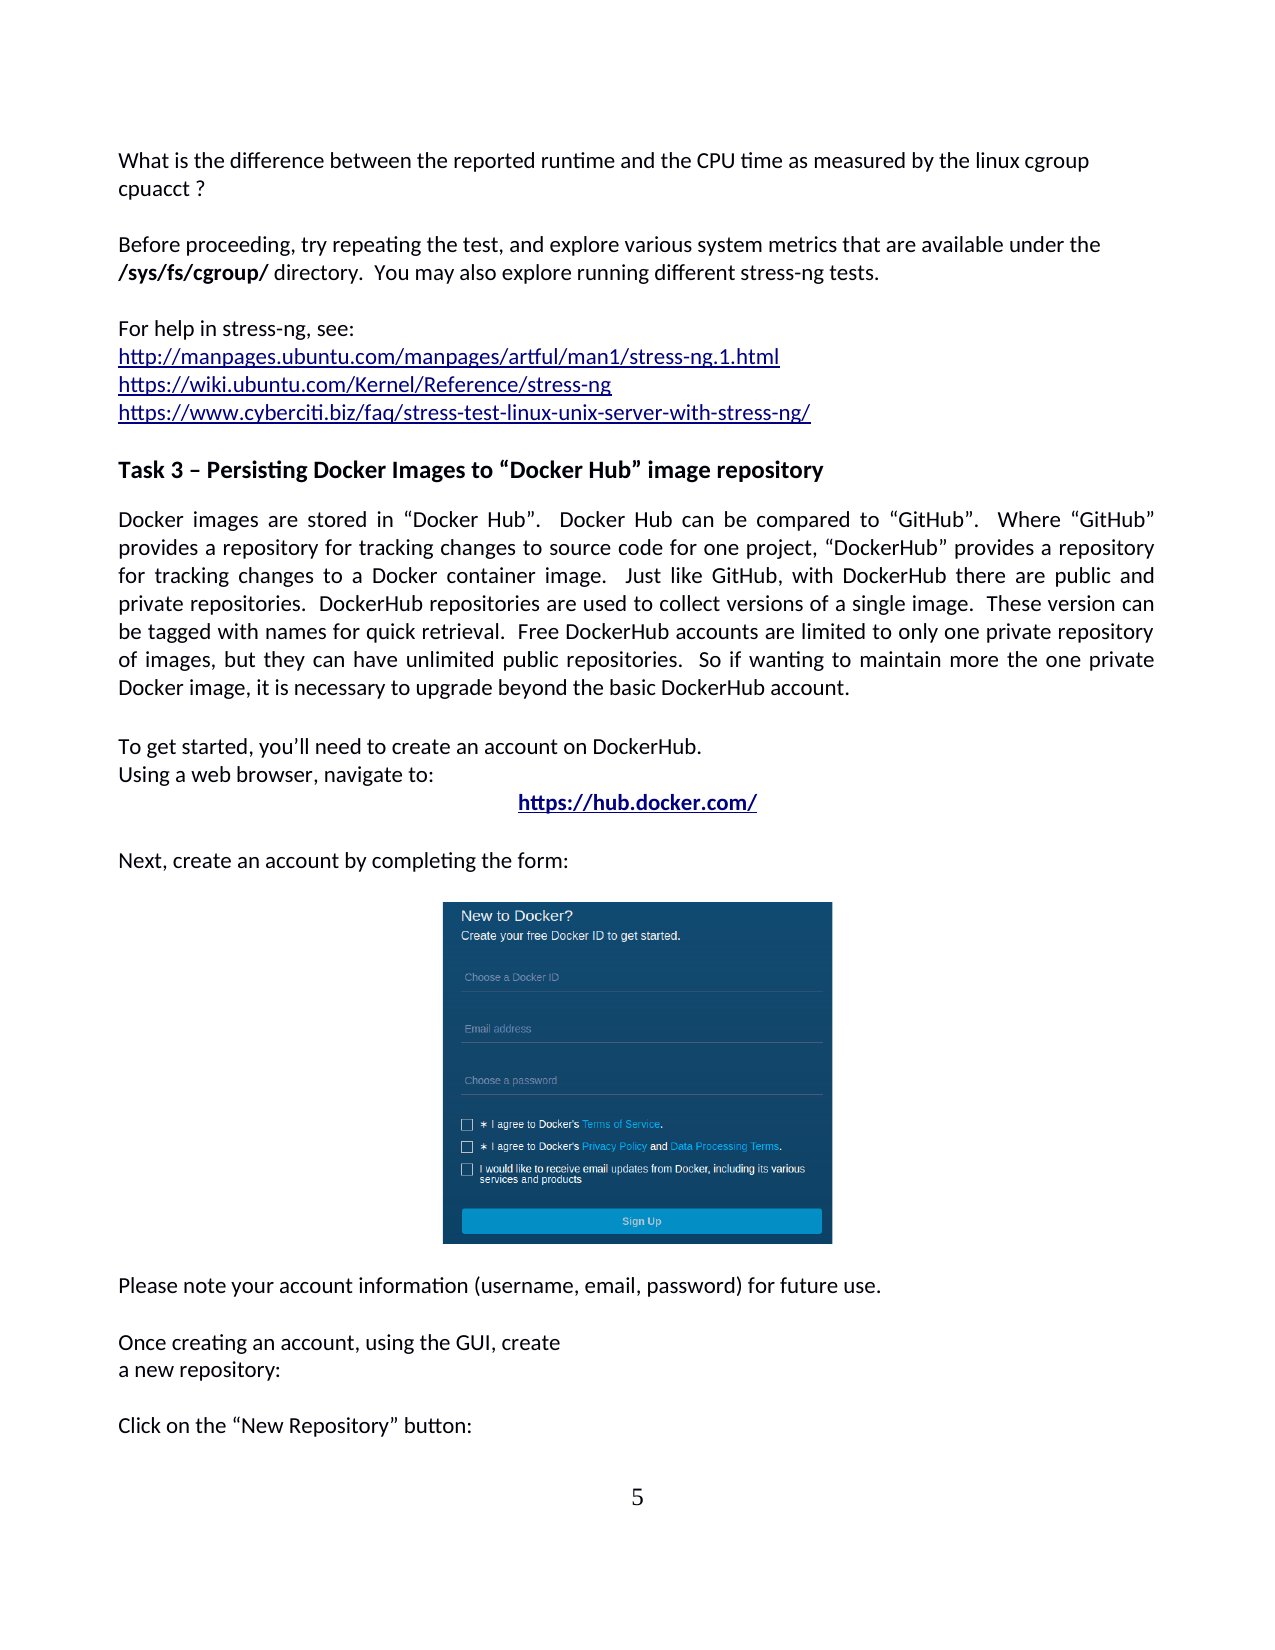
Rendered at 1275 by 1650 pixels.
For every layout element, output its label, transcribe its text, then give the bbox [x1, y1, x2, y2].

text Click on the “New Repository” button: [118, 1412, 1157, 1440]
text https://www.cyberciti.biz/faq/stress-test-linux-unix-server-with-stress-ng/ [118, 398, 1157, 426]
text For help in stress-ng, see: [118, 314, 1157, 342]
text To get started, you’ll need to create an account on DockerHub. [118, 732, 1157, 760]
text Next, create an account by completing the form: [118, 846, 1157, 874]
text Docker images are stored in “Docker Hub”. Docker Hub can be compared to “GitHub”. Where “GitHub” provides a repository for tracking changes to source code for one project, “DockerHub” provides a repository for tracking changes to a Docker container image. Just like GitHub, with DockerHub there are public and private repositories. DockerHub repositories are used to collect versions of a single image. These version can be tagged with names for quick retrieval. Free DockerHub accounts are limited to only one private repository of images, but they can have unlimited public repositories. So if wanting to maintain more the one private Docker image, it is necessary to upgrade beyond the basic DockerHub account. [118, 505, 1157, 701]
picture [442, 902, 833, 1244]
text Using a web browser, navigate to: [118, 760, 1157, 788]
text Please note your account information (username, email, password) for future use. [118, 1272, 1157, 1299]
text http://manpages.ubuntu.com/manpages/artful/man1/stress-ng.1.html [118, 342, 1157, 370]
text Once creating an account, using the GUI, create a new repository: [118, 1328, 1157, 1384]
text https://hub.docker.com/ [118, 788, 1157, 816]
text What is the difference between the reported runtime and the CPU time as measured by the linux cgroup cpuacct ? [118, 146, 1157, 202]
text Before proceeding, try repeating the test, and explore various system metrics that are available under the /sys/fs/cgroup/ directory. You may also explore running different stress-ng tests. [118, 230, 1157, 286]
text Task 3 – Persisting Docker Images to “Docker Hub” image repository [118, 454, 1157, 485]
text https://wiki.ubuntu.com/Kernel/Reference/stress-ng [118, 370, 1157, 398]
